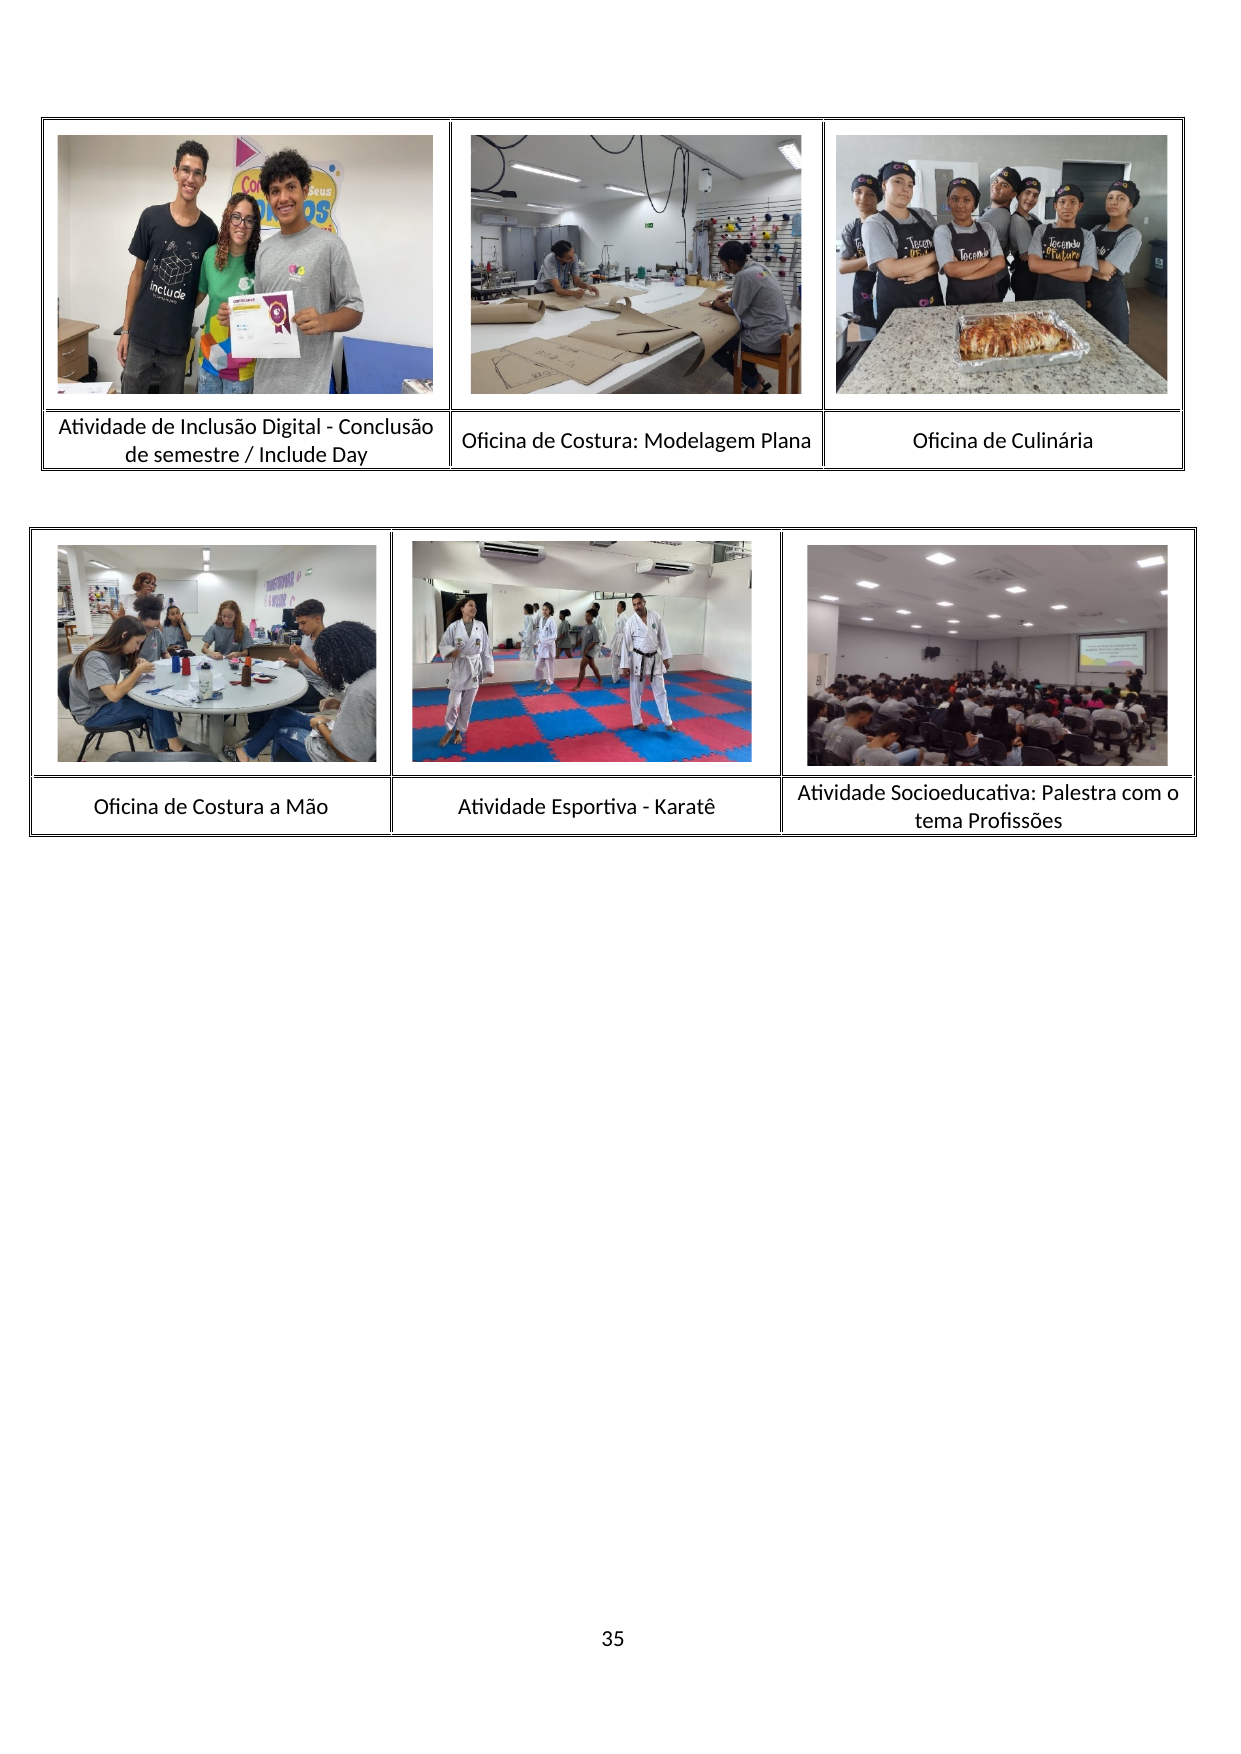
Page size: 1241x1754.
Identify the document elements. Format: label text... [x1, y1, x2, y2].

table_cell Atividade Socioeducativa: Palestra com o tema Profissões [782, 775, 1195, 834]
table_cell Oficina de Costura a Mão [30, 775, 392, 834]
table_header [823, 120, 1182, 409]
table_cell Oficina de Culinária [823, 409, 1182, 468]
table_header [450, 120, 823, 409]
table_cell Oficina de Costura: Modelagem Plana [450, 412, 823, 468]
picture [57, 545, 377, 762]
table_header [392, 528, 782, 775]
table_cell Atividade Esportiva - Karatê [392, 775, 782, 834]
table_header [30, 528, 392, 775]
picture [807, 545, 1168, 766]
table_header [44, 120, 450, 409]
table_cell Atividade de Inclusão Digital - Conclusão de semestre / Include Day [44, 409, 450, 468]
table_header [782, 530, 1194, 775]
